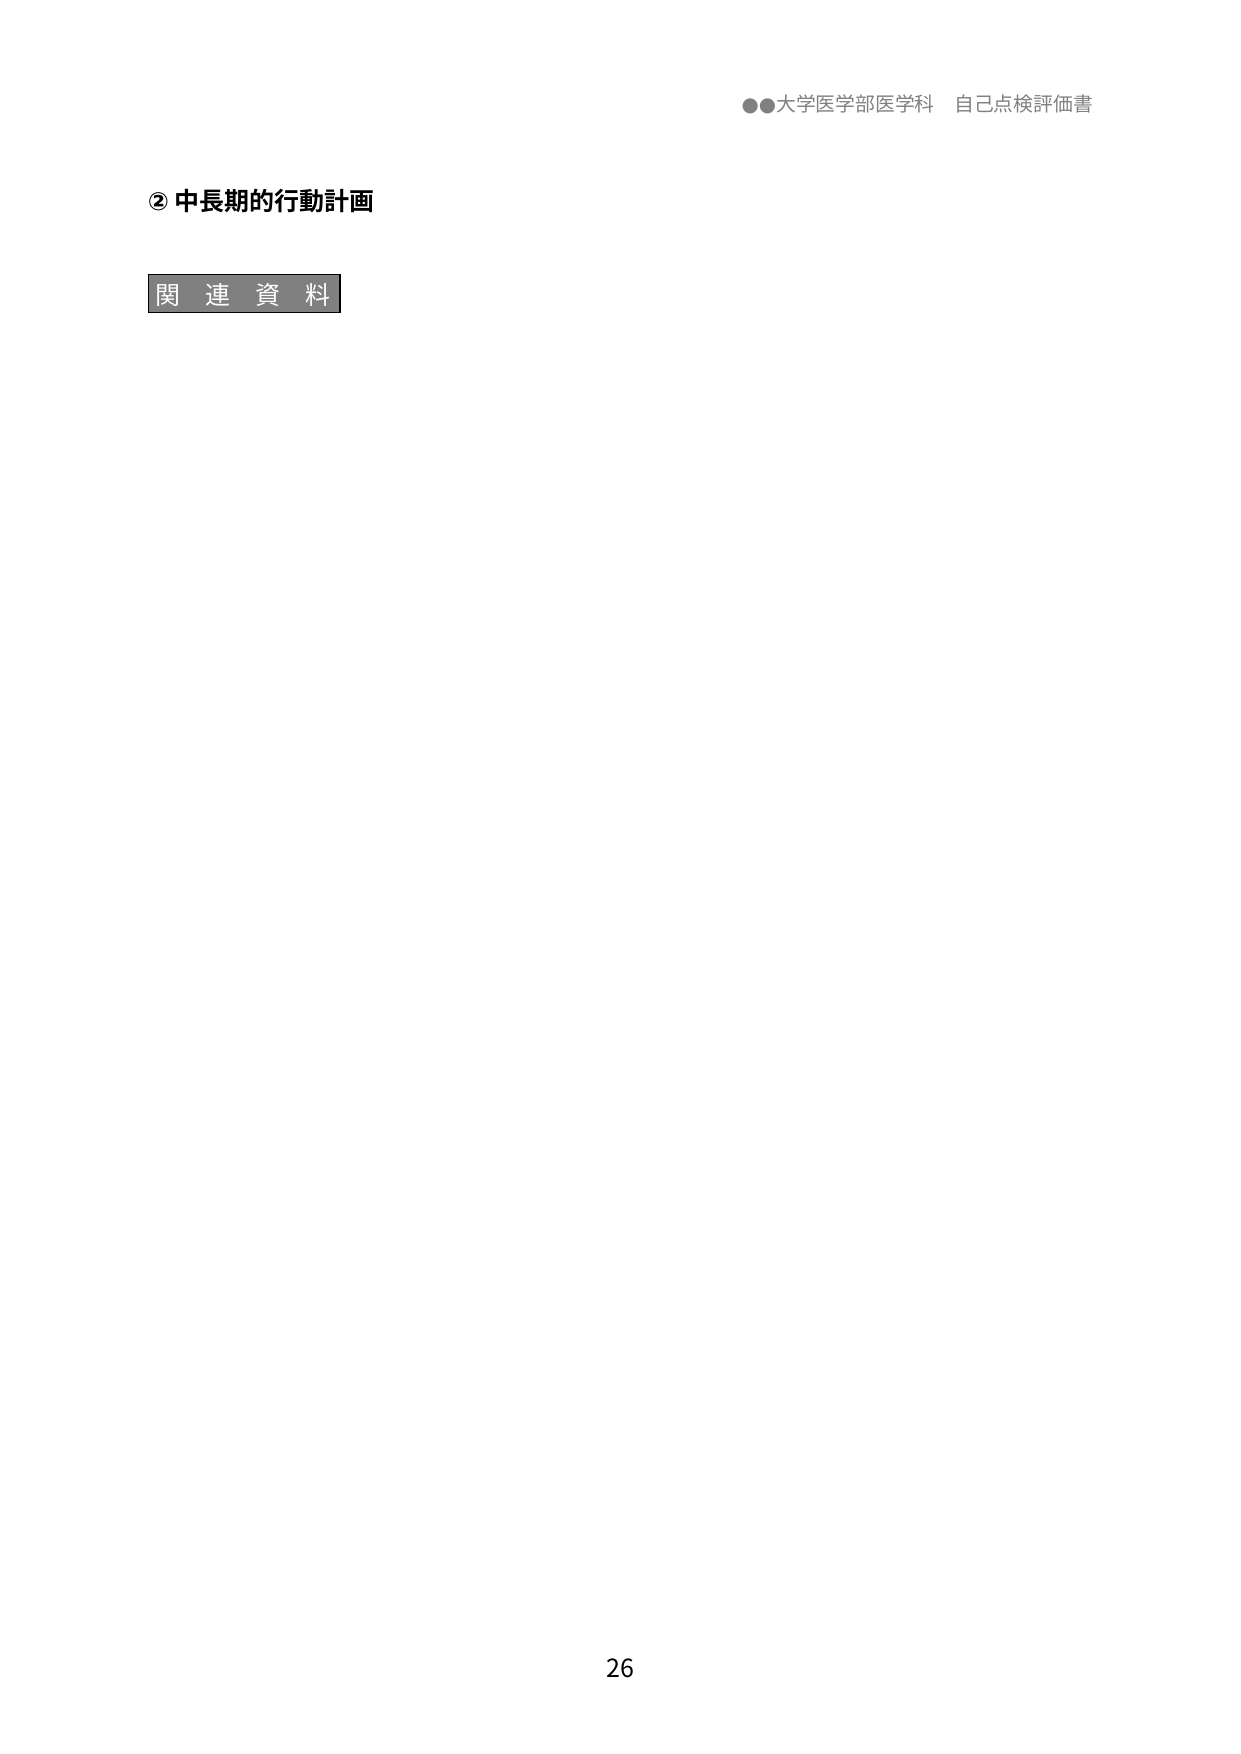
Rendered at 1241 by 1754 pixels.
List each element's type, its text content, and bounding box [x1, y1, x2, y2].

text ②中長期的行動計画 [148, 181, 1093, 218]
text 関 連 資 料/ [148, 256, 1092, 331]
